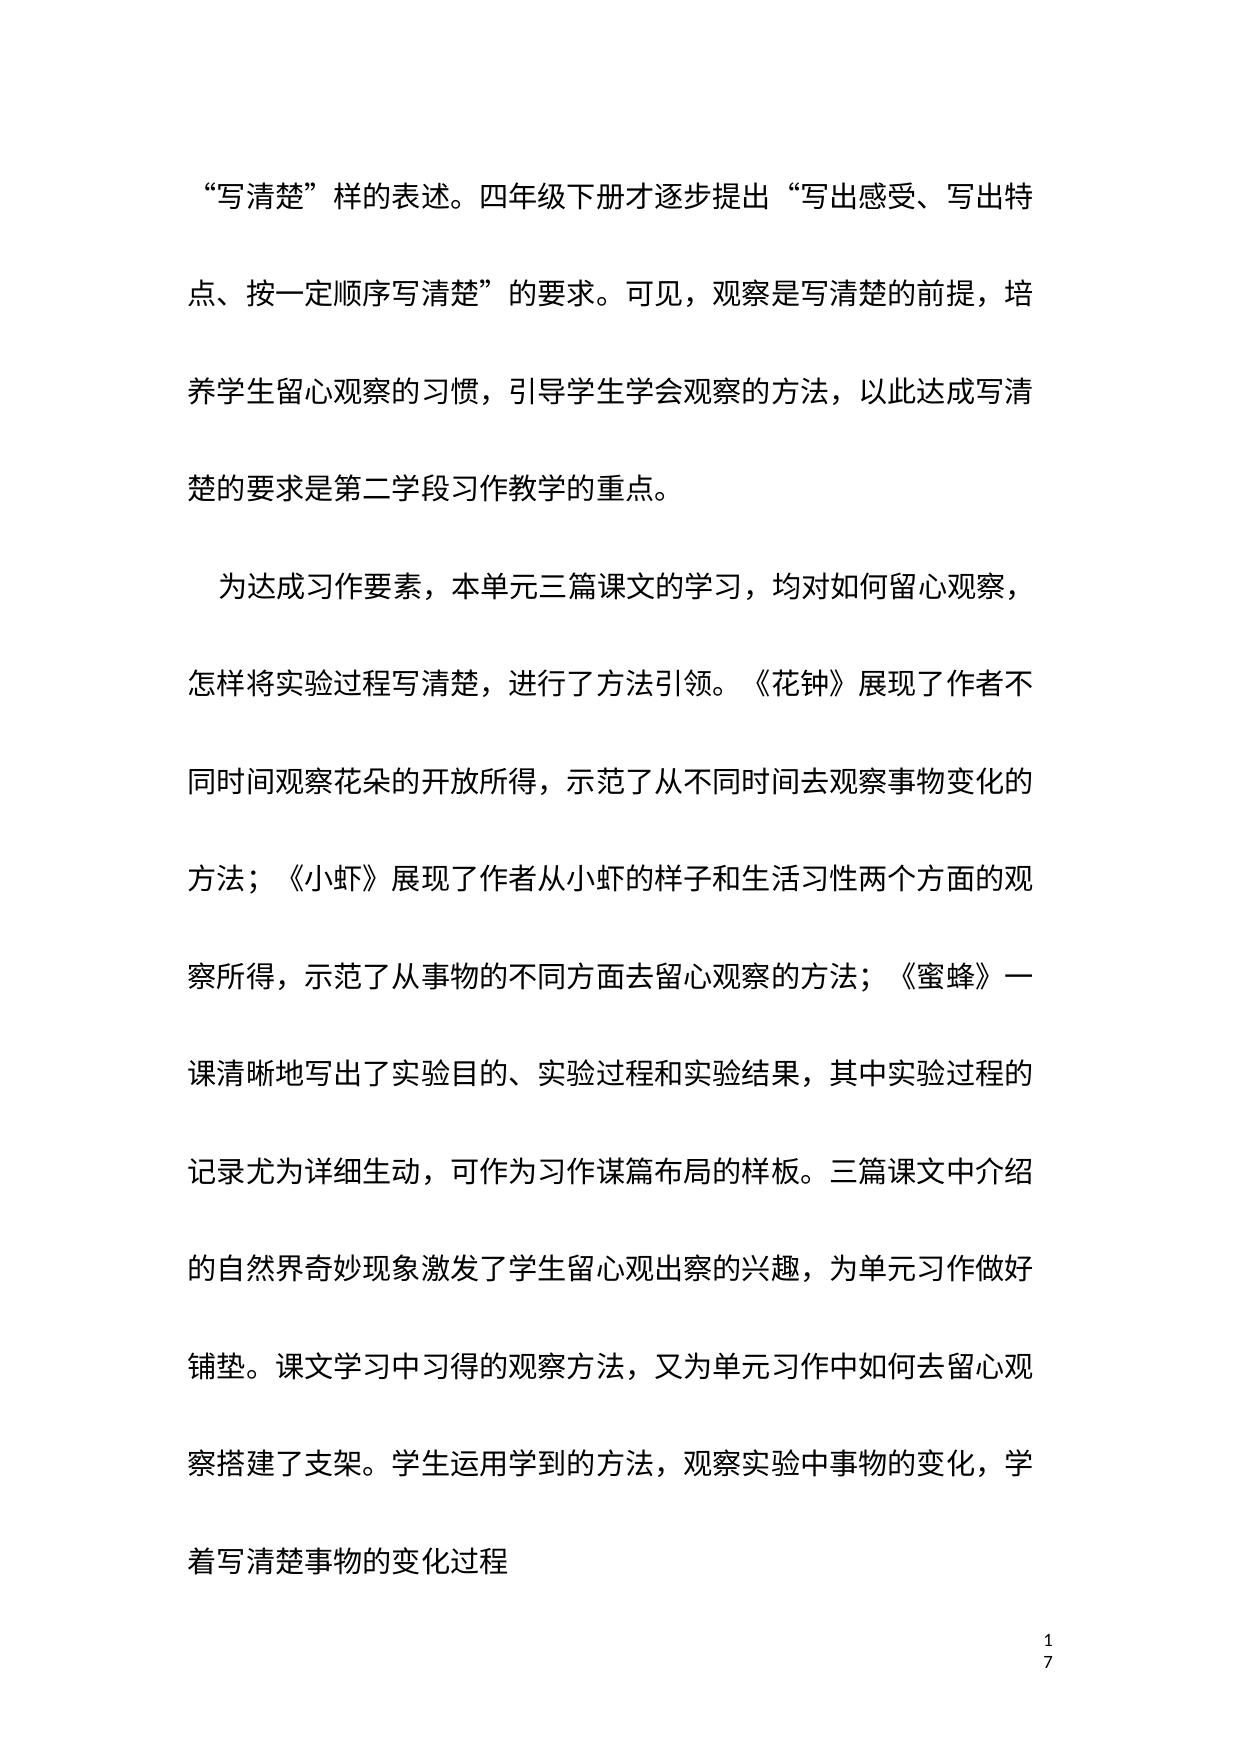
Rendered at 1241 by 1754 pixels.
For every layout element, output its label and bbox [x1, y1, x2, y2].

text [187, 162, 1053, 1592]
